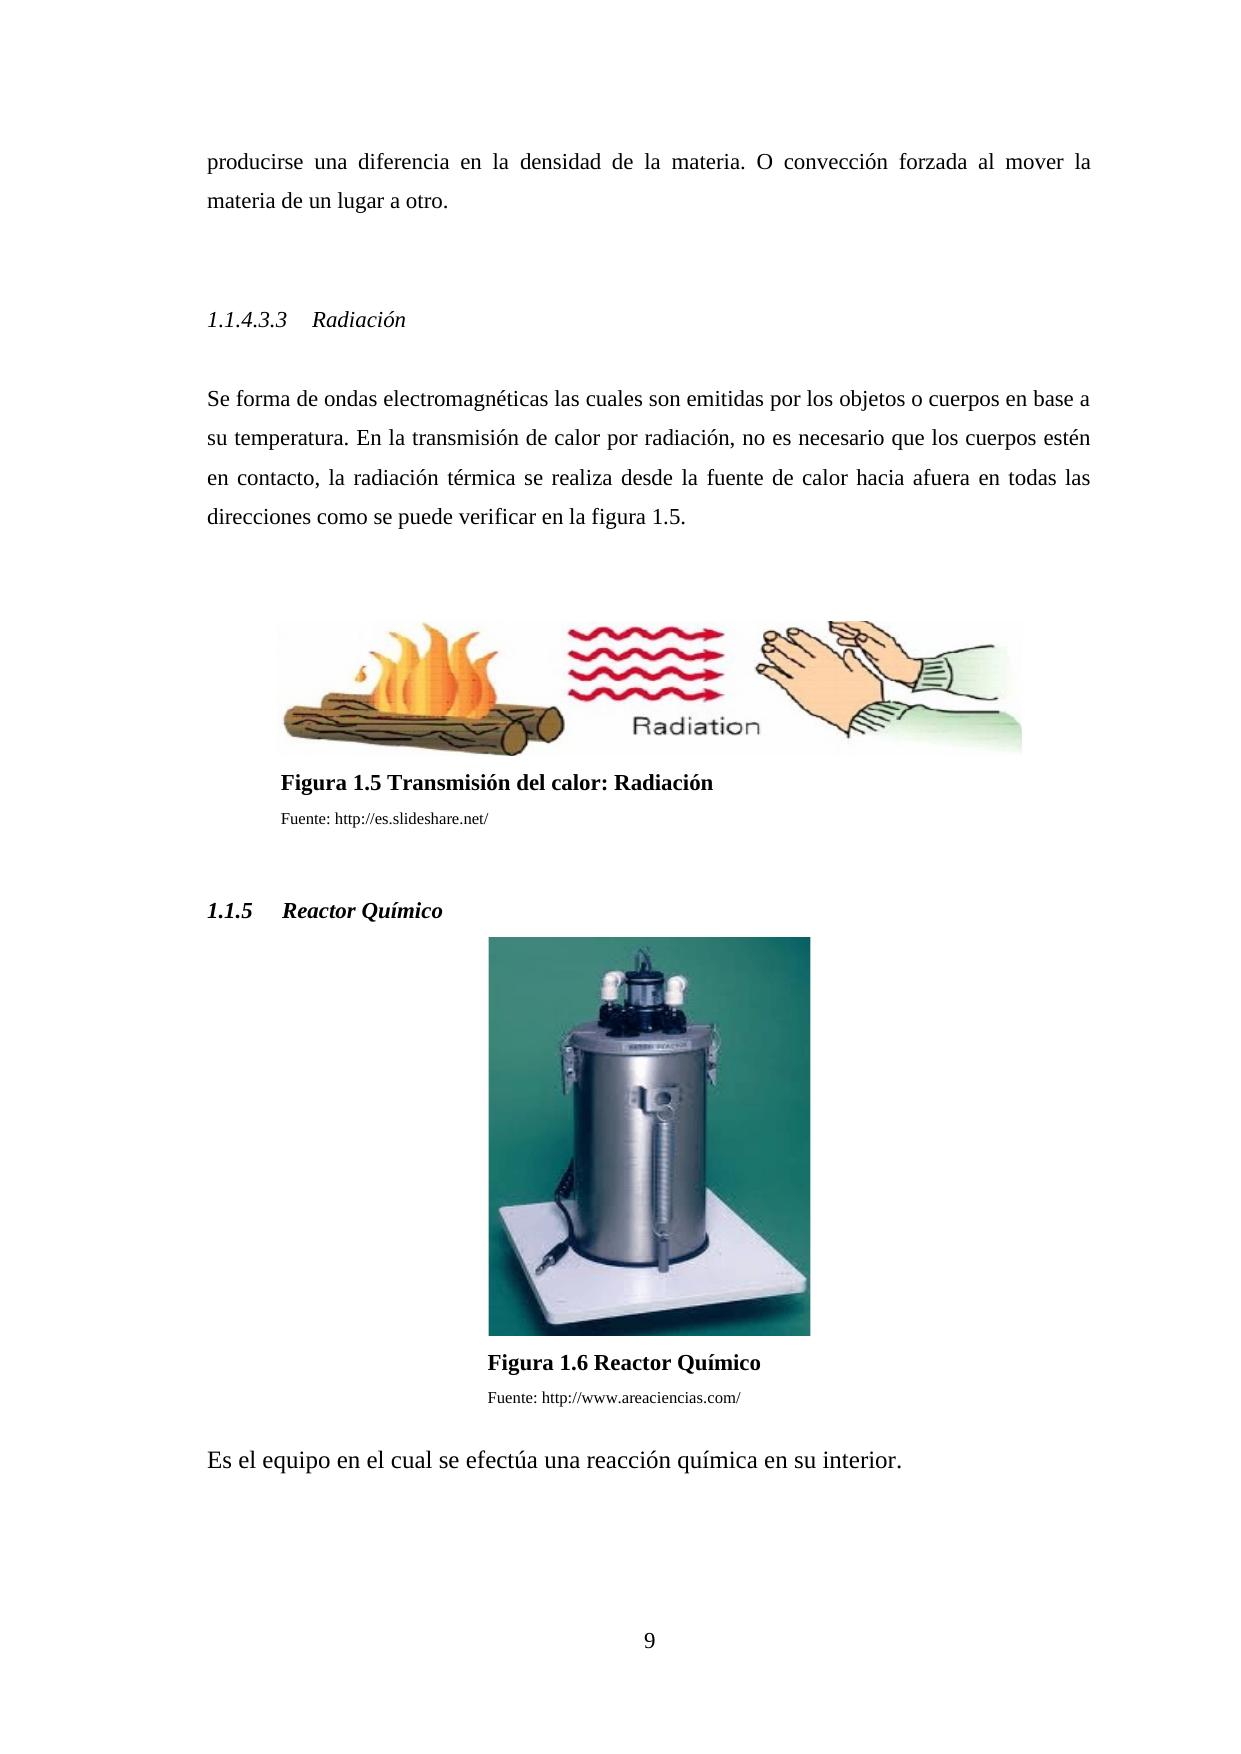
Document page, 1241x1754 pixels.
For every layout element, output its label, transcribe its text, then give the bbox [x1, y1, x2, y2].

picture [488, 937, 811, 1336]
picture [277, 621, 1023, 756]
subtitle Reactor Químico [207, 897, 1092, 924]
text Fuente: http://www.areaciencias.com/ [487, 1388, 1092, 1407]
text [207, 148, 1092, 213]
text Es el equipo en el cual se efectúa una reacción química en su interior. [207, 1446, 1092, 1474]
text Se forma de ondas electromagnéticas las cuales son emitidas por los objetos o cuerpos en base a su temperatura. En la transmisión de calor por radiación, no es necesario que los cuerpos estén en contacto, la radiación térmica se realiza desde la fuente de calor hacia afuera en todas las direcciones como se puede verificar en la figura 1.5. [207, 384, 1092, 529]
text Figura 1.5 Transmisión del calor: Radiación [281, 769, 1092, 795]
text Figura 1.6 Reactor Químico [487, 1348, 1092, 1375]
text Fuente: http://es.slideshare.net/ [281, 808, 1092, 828]
subtitle Radiación [207, 306, 1092, 332]
